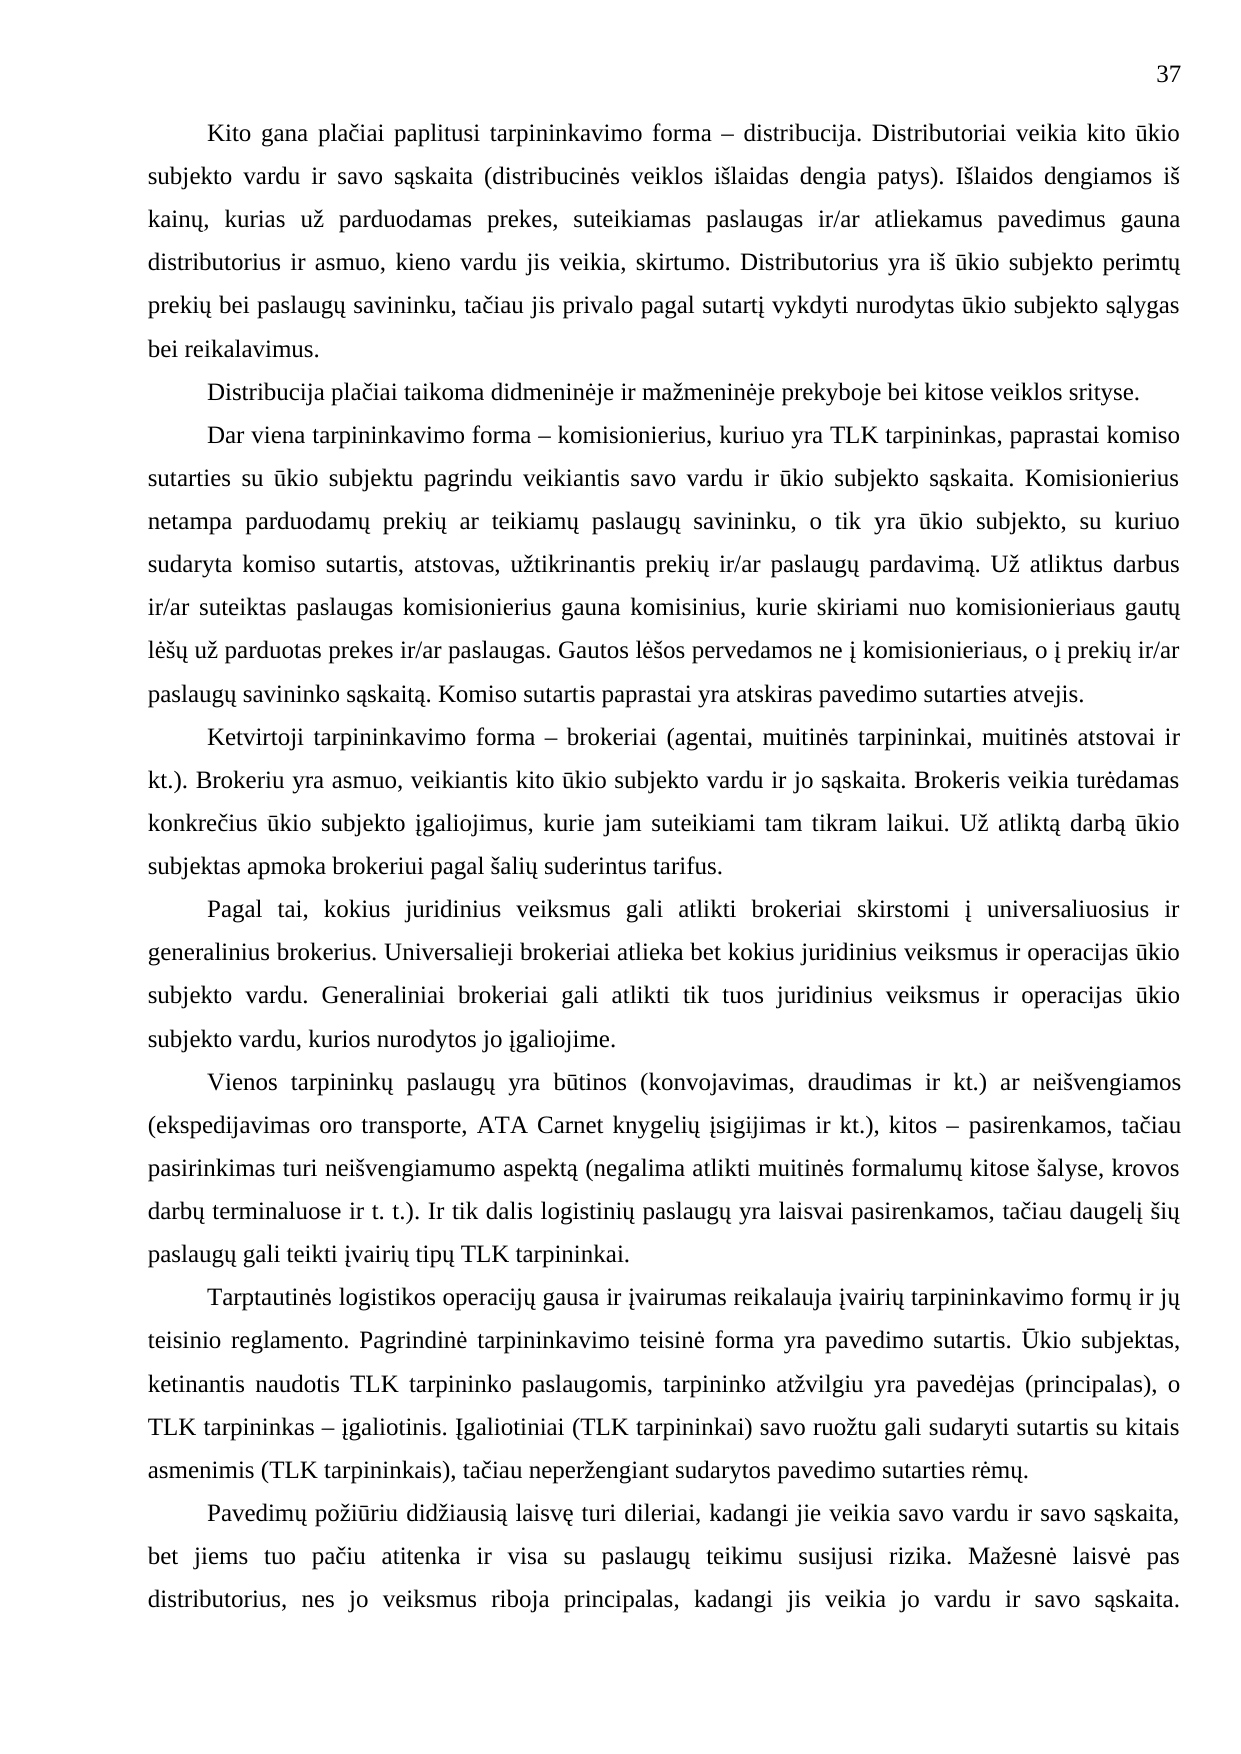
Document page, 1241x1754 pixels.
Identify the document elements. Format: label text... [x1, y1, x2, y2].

text Distribucija plačiai taikoma didmeninėje ir mažmeninėje prekyboje bei kitose veiklos srityse. [148, 377, 1181, 406]
text Vienos tarpininkų paslaugų yra būtinos (konvojavimas, draudimas ir kt.) ar neišvengiamos (ekspedijavimas oro transporte, ATA Carnet knygelių įsigijimas ir kt.), kitos – pasirenkamos, tačiau pasirinkimas turi neišvengiamumo aspektą (negalima atlikti muitinės formalumų kitose šalyse, krovos darbų terminaluose ir t. t.). Ir tik dalis logistinių paslaugų yra laisvai pasirenkamos, tačiau daugelį šių paslaugų gali teikti įvairių tipų TLK tarpininkai. [148, 1067, 1181, 1268]
text Ketvirtoji tarpininkavimo forma – brokeriai (agentai, muitinės tarpininkai, muitinės atstovai ir kt.). Brokeriu yra asmuo, veikiantis kito ūkio subjekto vardu ir jo sąskaita. Brokeris veikia turėdamas konkrečius ūkio subjekto įgaliojimus, kurie jam suteikiami tam tikram laikui. Už atliktą darbą ūkio subjektas apmoka brokeriui pagal šalių suderintus tarifus. [148, 722, 1181, 880]
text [148, 1498, 1181, 1613]
text Tarptautinės logistikos operacijų gausa ir įvairumas reikalauja įvairių tarpininkavimo formų ir jų teisinio reglamento. Pagrindinė tarpininkavimo teisinė forma yra pavedimo sutartis. Ūkio subjektas, ketinantis naudotis TLK tarpininko paslaugomis, tarpininko atžvilgiu yra pavedėjas (principalas), o TLK tarpininkas – įgaliotinis. Įgaliotiniai (TLK tarpininkai) savo ruožtu gali sudaryti sutartis su kitais asmenimis (TLK tarpininkais), tačiau neperžengiant sudarytos pavedimo sutarties rėmų. [148, 1282, 1181, 1484]
text Kito gana plačiai paplitusi tarpininkavimo forma – distribucija. Distributoriai veikia kito ūkio subjekto vardu ir savo sąskaita (distribucinės veiklos išlaidas dengia patys). Išlaidos dengiamos iš kainų, kurias už parduodamas prekes, suteikiamas paslaugas ir/ar atliekamus pavedimus gauna distributorius ir asmuo, kieno vardu jis veikia, skirtumo. Distributorius yra iš ūkio subjekto perimtų prekių bei paslaugų savininku, tačiau jis privalo pagal sutartį vykdyti nurodytas ūkio subjekto sąlygas bei reikalavimus. [148, 118, 1181, 362]
text Pagal tai, kokius juridinius veiksmus gali atlikti brokeriai skirstomi į universaliuosius ir generalinius brokerius. Universalieji brokeriai atlieka bet kokius juridinius veiksmus ir operacijas ūkio subjekto vardu. Generaliniai brokeriai gali atlikti tik tuos juridinius veiksmus ir operacijas ūkio subjekto vardu, kurios nurodytos jo įgaliojime. [148, 894, 1181, 1052]
text Dar viena tarpininkavimo forma – komisionierius, kuriuo yra TLK tarpininkas, paprastai komiso sutarties su ūkio subjektu pagrindu veikiantis savo vardu ir ūkio subjekto sąskaita. Komisionierius netampa parduodamų prekių ar teikiamų paslaugų savininku, o tik yra ūkio subjekto, su kuriuo sudaryta komiso sutartis, atstovas, užtikrinantis prekių ir/ar paslaugų pardavimą. Už atliktus darbus ir/ar suteiktas paslaugas komisionierius gauna komisinius, kurie skiriami nuo komisionieriaus gautų lėšų už parduotas prekes ir/ar paslaugas. Gautos lėšos pervedamos ne į komisionieriaus, o į prekių ir/ar paslaugų savininko sąskaitą. Komiso sutartis paprastai yra atskiras pavedimo sutarties atvejis. [148, 420, 1181, 707]
